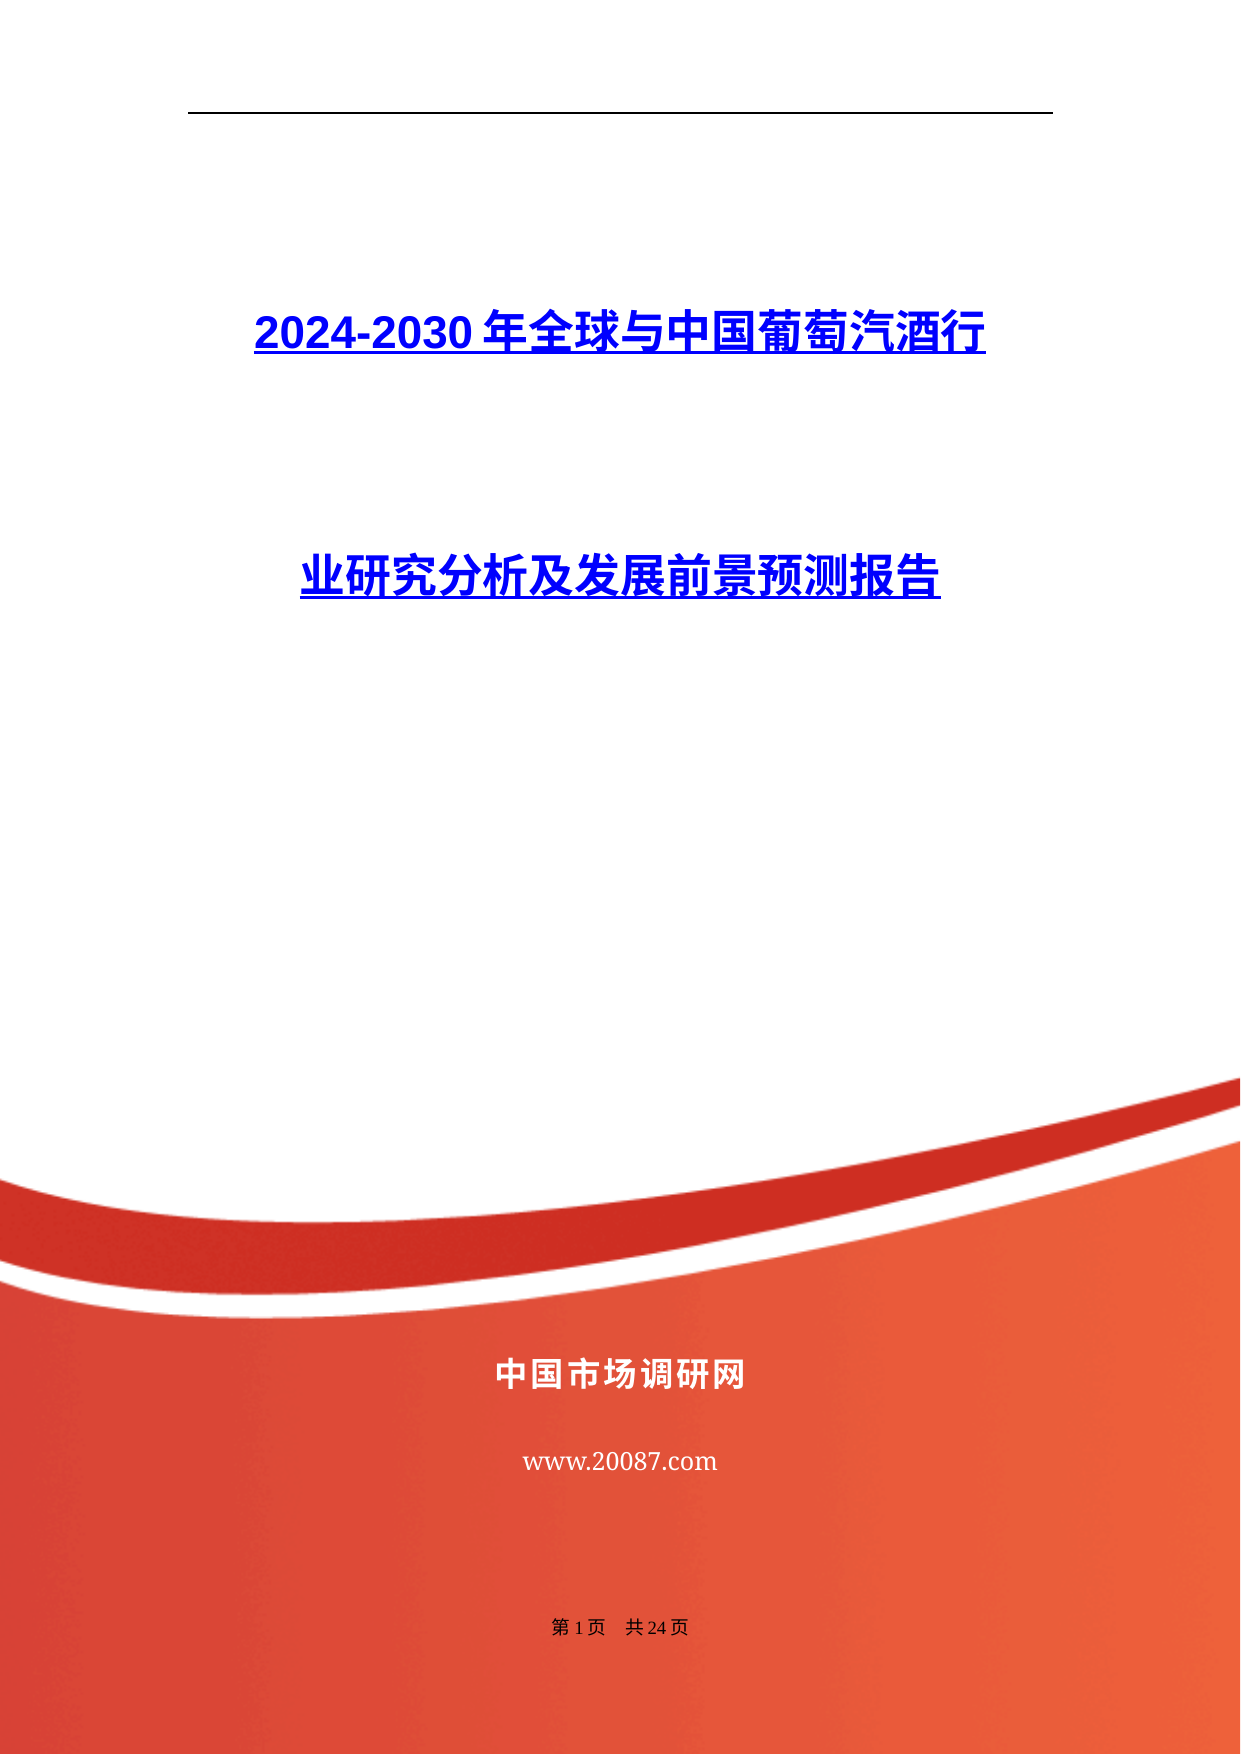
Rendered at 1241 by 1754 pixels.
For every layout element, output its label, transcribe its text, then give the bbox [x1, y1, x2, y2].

table_header 2024-2030年全球与中国葡萄汽酒行业研究分析及发展前景预测报告 [188, 207, 1053, 773]
text www.20087.com [187, 1428, 1053, 1493]
subtitle 中国市场调研网 [187, 1339, 1053, 1404]
picture [0, 1006, 1241, 1754]
